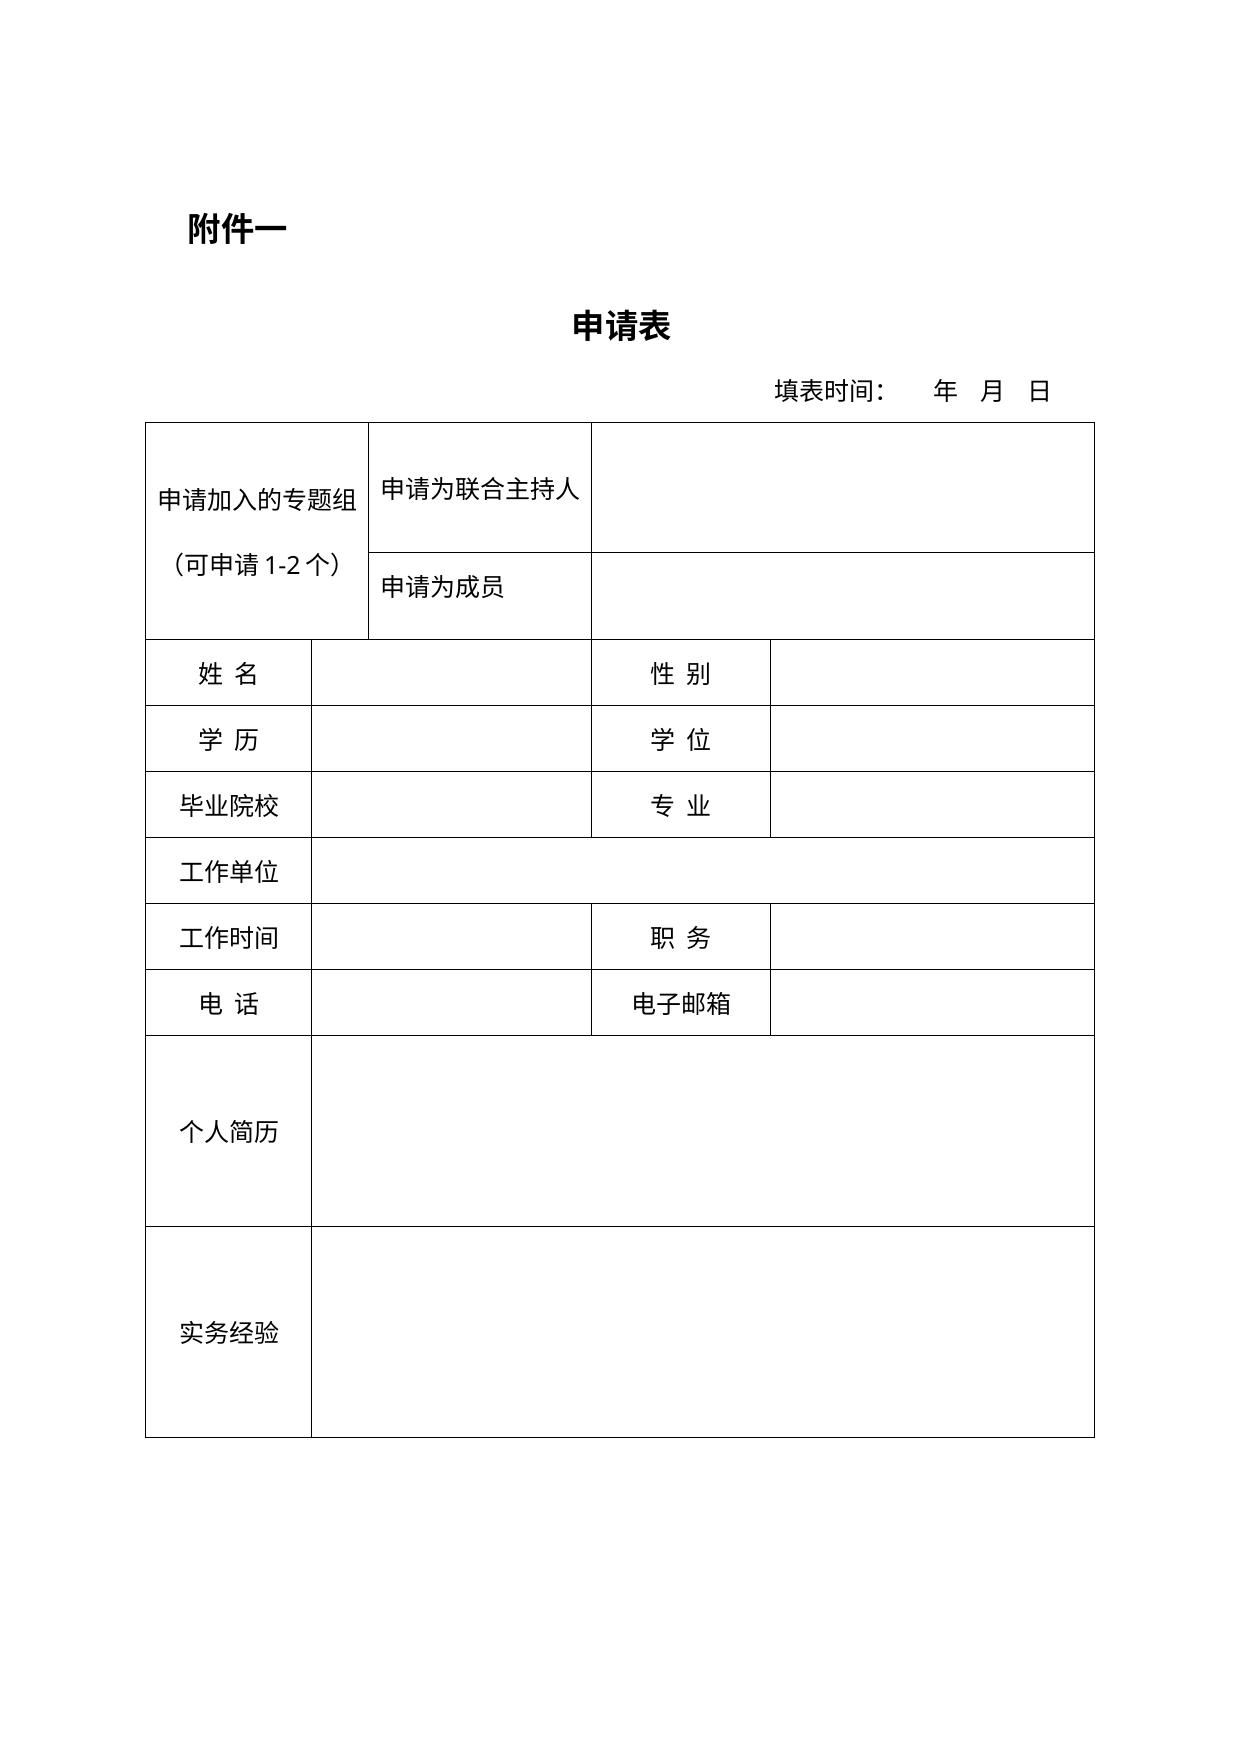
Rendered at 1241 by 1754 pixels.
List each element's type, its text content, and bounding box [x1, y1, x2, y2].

text 申请表 [187, 292, 1056, 357]
table_cell 职 务 [592, 904, 770, 969]
table_cell [771, 904, 1094, 969]
text 填表时间： 年 月 日 [187, 357, 1053, 422]
table_cell [312, 838, 1094, 903]
table_cell 学 历 [146, 706, 311, 771]
table_cell 学 位 [592, 706, 770, 771]
table_cell 电子邮箱 [592, 970, 770, 1035]
table_header 申请加入的专题组 （可申请1-2个） [146, 423, 368, 639]
table_cell [771, 706, 1094, 771]
table_cell 电 话 [146, 970, 311, 1035]
table_cell 工作单位 [146, 838, 311, 903]
table_cell 个人简历 [146, 1036, 311, 1226]
table_header 申请为联合主持人 [369, 423, 591, 552]
table_cell [312, 1227, 1094, 1437]
table_cell [771, 640, 1094, 705]
table_cell [312, 640, 591, 705]
text 附件一 [187, 194, 1053, 259]
table_cell 申请为成员 [369, 553, 591, 639]
table_cell [592, 553, 1094, 639]
table_cell [312, 772, 591, 837]
table_cell 工作时间 [146, 904, 311, 969]
table_cell [771, 772, 1094, 837]
table_cell 性 别 [592, 640, 770, 705]
table_cell 毕业院校 [146, 772, 311, 837]
table_cell 实务经验 [146, 1227, 311, 1437]
table_cell [312, 1036, 1094, 1226]
table_cell 姓 名 [146, 640, 311, 705]
table_cell 专 业 [592, 772, 770, 837]
table_cell [771, 970, 1094, 1035]
table_cell [312, 706, 591, 771]
table_cell [312, 904, 591, 969]
table_header [592, 423, 1094, 552]
table_cell [312, 970, 591, 1035]
